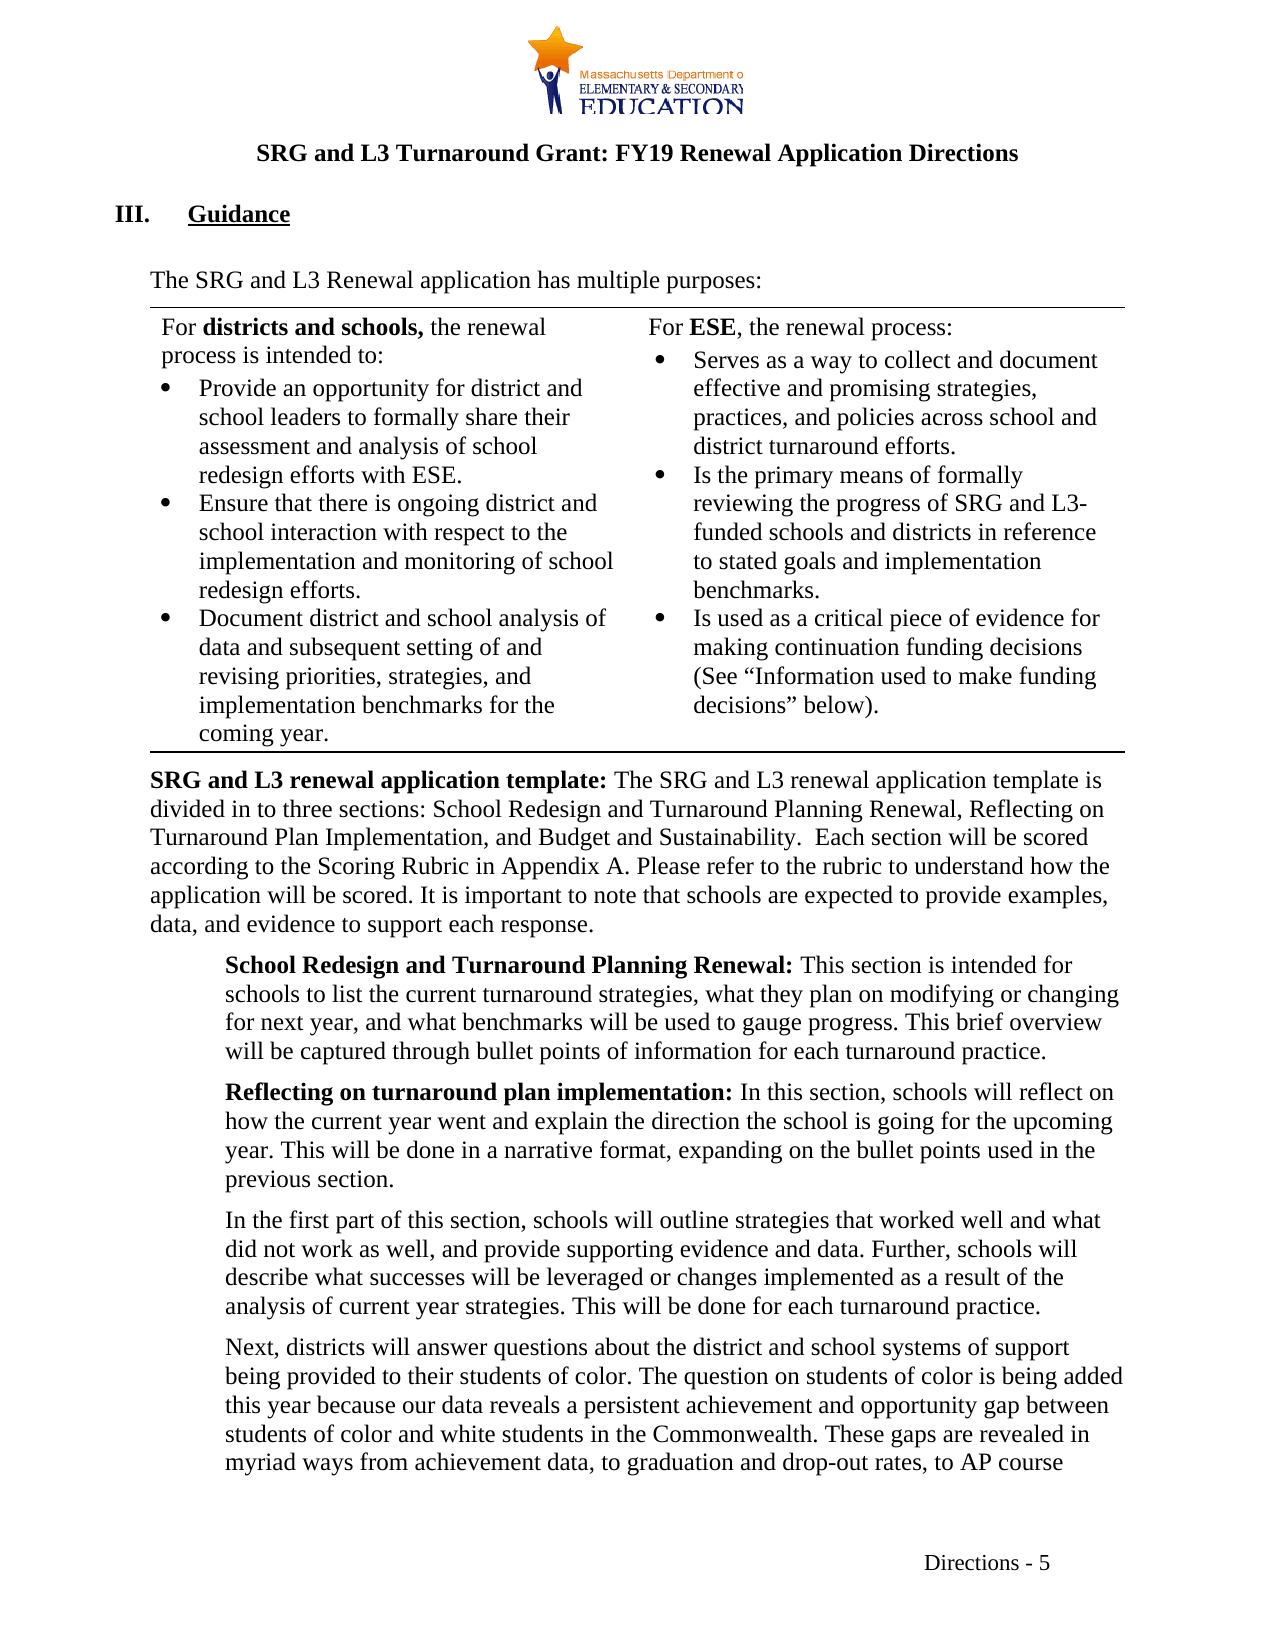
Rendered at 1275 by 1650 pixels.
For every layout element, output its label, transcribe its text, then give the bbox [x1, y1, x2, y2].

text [225, 1332, 1125, 1476]
table_header For ESE, the renewal process: Serves as a way to collect and document effective and promising strategies, practices, and policies across school and district turnaround efforts. Is the primary means of formally reviewing the progress of SRG and L3-funded schools and districts in reference to stated goals and implementation benchmarks. Is used as a critical piece of evidence for making continuation funding decisions (See “Information used to make funding decisions” below). [637, 308, 1125, 751]
text Reflecting on turnaround plan implementation: In this section, schools will reflect on how the current year went and explain the direction the school is going for the upcoming year. This will be done in a narrative format, expanding on the bullet points used in the previous section. [225, 1077, 1125, 1192]
picture [528, 26, 743, 114]
text SRG and L3 renewal application template: The SRG and L3 renewal application template is divided in to three sections: School Redesign and Turnaround Planning Renewal, Reflecting on Turnaround Plan Implementation, and Budget and Sustainability. Each section will be scored according to the Scoring Rubric in Appendix A. Please refer to the rubric to understand how the application will be scored. It is important to note that schools are expected to provide examples, data, and evidence to support each response. [150, 765, 1125, 937]
text In the first part of this section, schools will outline strategies that worked well and what did not work as well, and provide supporting evidence and data. Further, schools will describe what successes will be leveraged or changes implemented as a result of the analysis of current year strategies. This will be done for each turnaround practice. [225, 1205, 1125, 1320]
list Guidance [150, 199, 1125, 228]
text School Redesign and Turnaround Planning Renewal: This section is intended for schools to list the current turnaround strategies, what they plan on modifying or changing for next year, and what benchmarks will be used to gauge progress. This brief overview will be captured through bullet points of information for each turnaround practice. [225, 950, 1125, 1065]
table_header For districts and schools, the renewal process is intended to: Provide an opportunity for district and school leaders to formally share their assessment and analysis of school redesign efforts with ESE. Ensure that there is ongoing district and school interaction with respect to the implementation and monitoring of school redesign efforts. Document district and school analysis of data and subsequent setting of and revising priorities, strategies, and implementation benchmarks for the coming year. [150, 308, 637, 751]
text The SRG and L3 Renewal application has multiple purposes: [150, 265, 1125, 294]
